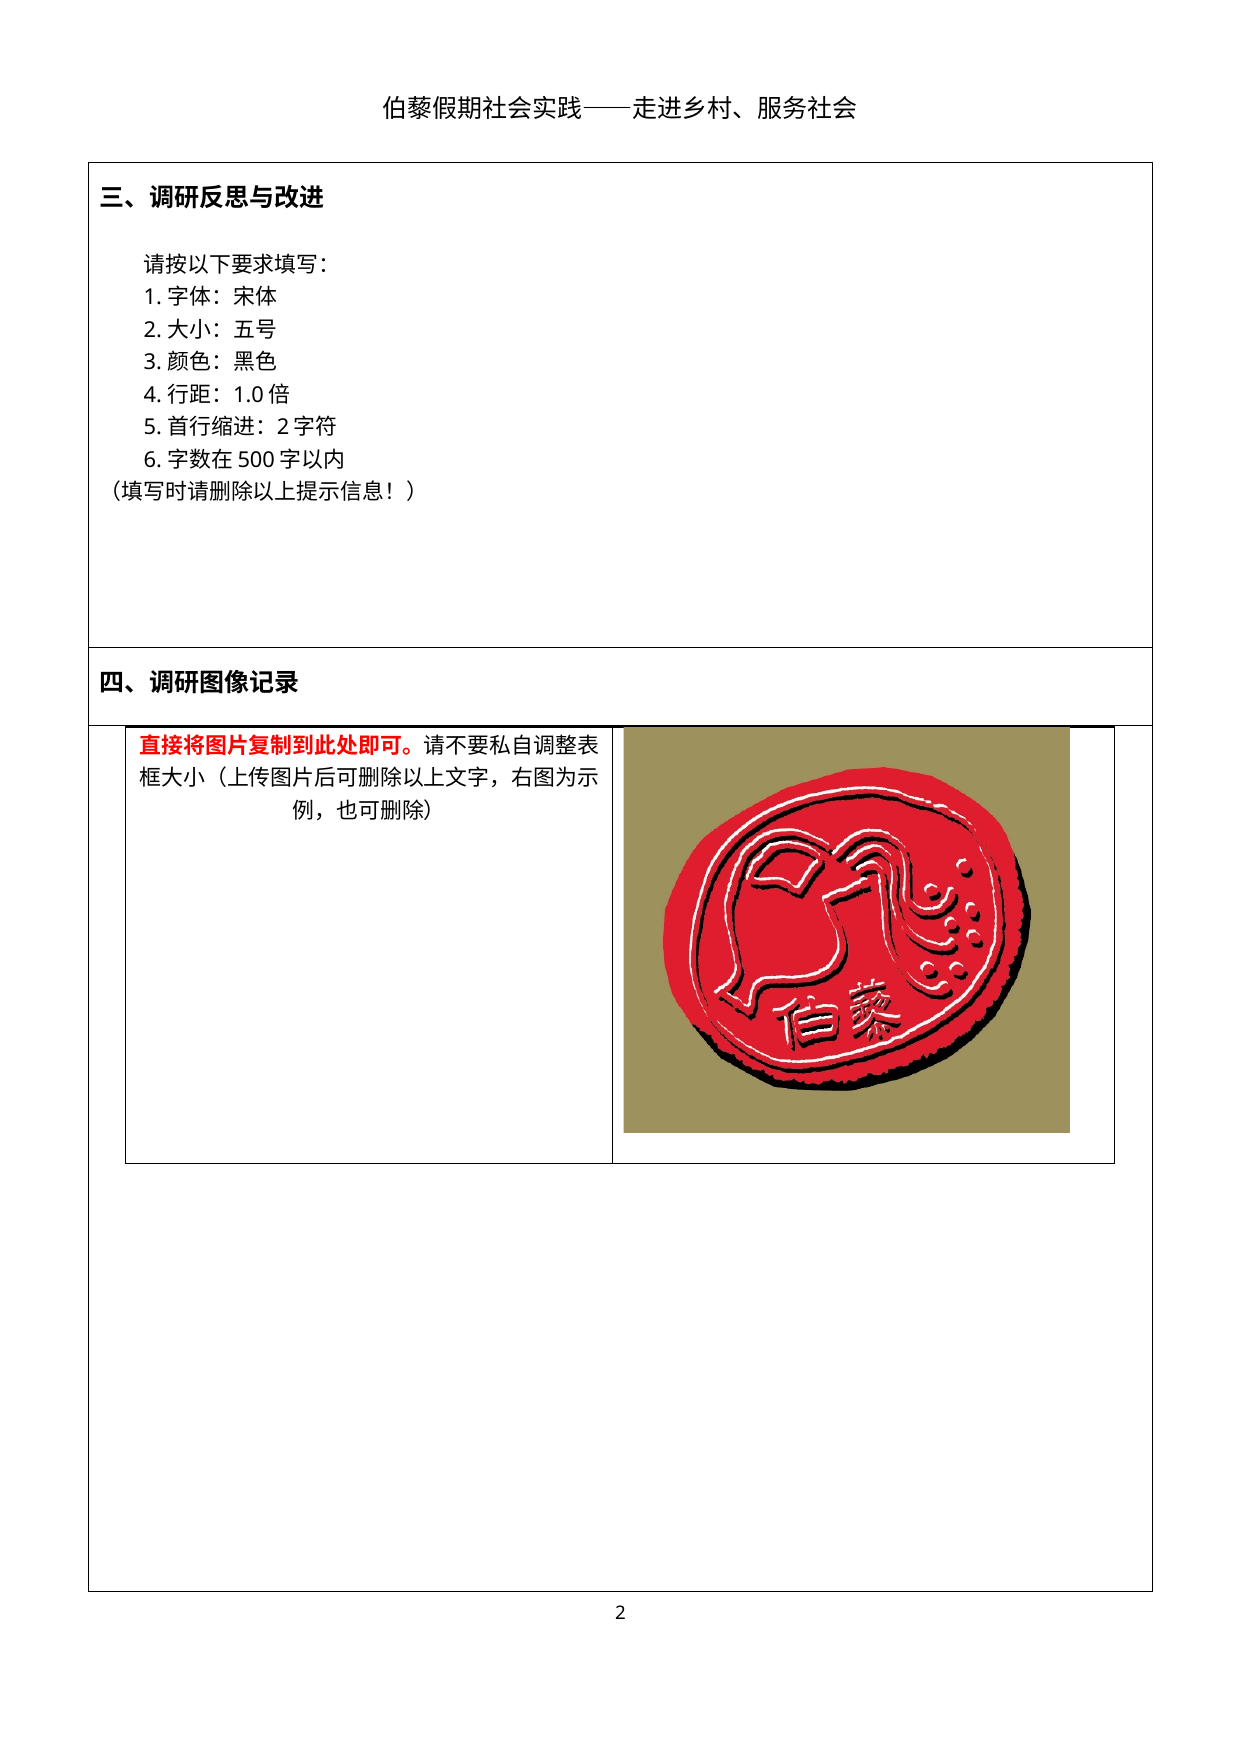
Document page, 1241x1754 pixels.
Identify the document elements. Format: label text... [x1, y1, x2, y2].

table_cell [89, 726, 1152, 1591]
table_cell 四、调研图像记录 [89, 648, 1152, 725]
table_cell 三、调研反思与改进 请按以下要求填写： 1. 字体：宋体 2. 大小：五号 3. 颜色：黑色 4. 行距：1.0倍 5. 首行缩进：2字符 6. 字数在500字以内 （填写时请删除以上提示信息！） [89, 163, 1152, 647]
picture [623, 727, 1070, 1133]
